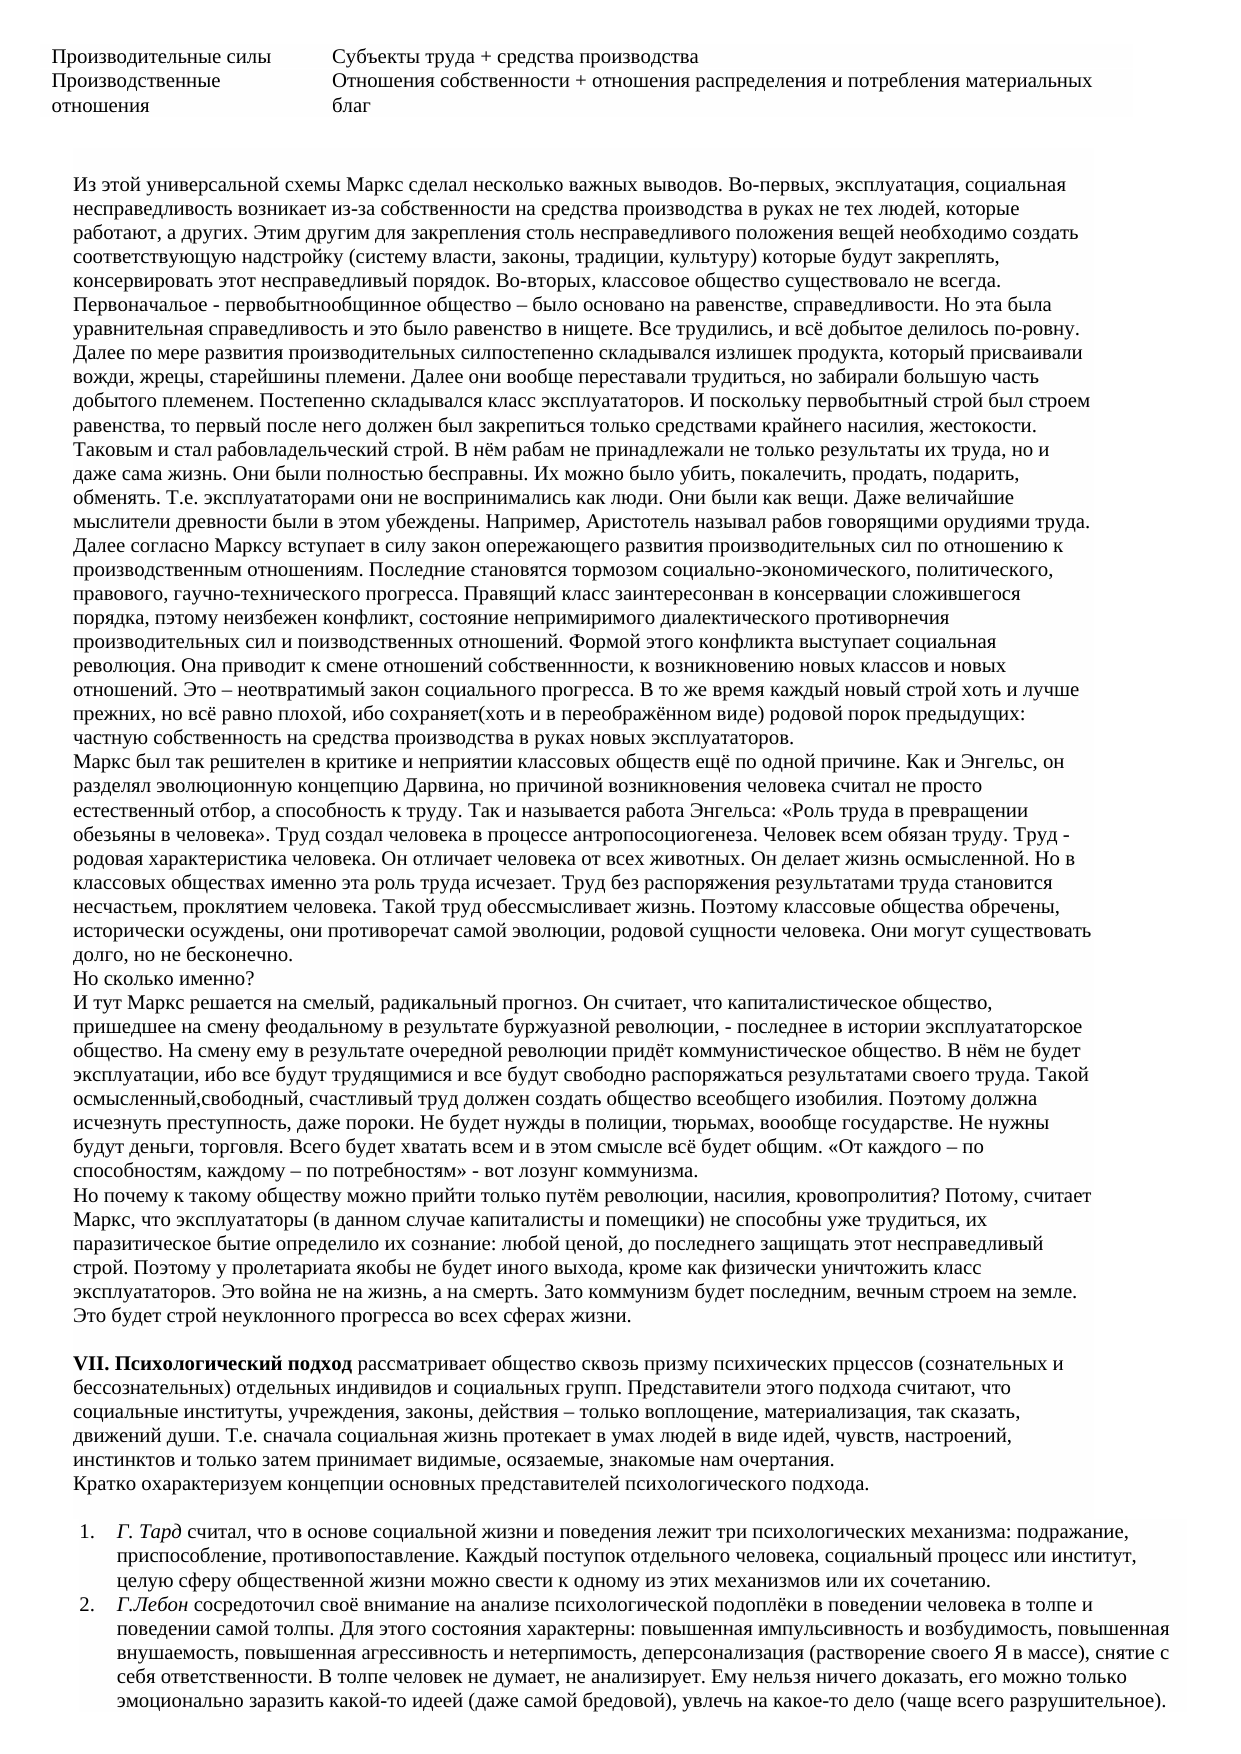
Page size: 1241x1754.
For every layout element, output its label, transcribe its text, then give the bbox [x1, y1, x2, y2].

table_header Производительные силы [40, 44, 321, 68]
text Кратко охарактеризуем концепции основных представителей психологического подхода. [73, 1471, 1094, 1495]
table_cell Производственные отношения [40, 69, 321, 117]
text Но сколько именно? [73, 966, 1094, 990]
text VII. Психологический подход рассматривает общество сквозь призму психических прцессов (сознательных и бессознательных) отдельных индивидов и социальных групп. Представители этого подхода считают, что социальные институты, учреждения, законы, действия – только воплощение, материализация, так сказать, движений души. Т.е. сначала социальная жизнь протекает в умах людей в виде идей, чувств, настроений, инстинктов и только затем принимает видимые, осязаемые, знакомые нам очертания. [73, 1351, 1094, 1471]
text Маркс был так решителен в критике и неприятии классовых обществ ещё по одной причине. Как и Энгельс, он разделял эволюционную концепцию Дарвина, но причиной возникновения человека считал не просто естественный отбор, а способность к труду. Так и называется работа Энгельса: «Роль труда в превращении обезьяны в человека». Труд создал человека в процессе антропосоциогенеза. Человек всем обязан труду. Труд - родовая характеристика человека. Он отличает человека от всех животных. Он делает жизнь осмысленной. Но в классовых обществах именно эта роль труда исчезает. Труд без распоряжения результатами труда становится несчастьем, проклятием человека. Такой труд обессмысливает жизнь. Поэтому классовые общества обречены, исторически осуждены, они противоречат самой эволюции, родовой сущности человека. Они могут существовать долго, но не бесконечно. [73, 749, 1094, 966]
text И тут Маркс решается на смелый, радикальный прогноз. Он считает, что капиталистическое общество, пришедшее на смену феодальному в результате буржуазной революции, - последнее в истории эксплуататорское общество. На смену ему в результате очередной революции придёт коммунистическое общество. В нём не будет эксплуатации, ибо все будут трудящимися и все будут свободно распоряжаться результатами своего труда. Такой осмысленный,свободный, счастливый труд должен создать общество всеобщего изобилия. Поэтому должна исчезнуть преступность, даже пороки. Не будет нужды в полиции, тюрьмах, воообще государстве. Не нужны будут деньги, торговля. Всего будет хватать всем и в этом смысле всё будет общим. «От каждого – по способностям, каждому – по потребностям» - вот лозунг коммунизма. [73, 990, 1094, 1182]
list Г.Лебон сосредоточил своё внимание на анализе психологической подоплёки в поведении человека в толпе и поведении самой толпы. Для этого состояния характерны: повышенная импульсивность и возбудимость, повышенная внушаемость, повышенная агрессивность и нетерпимость, деперсонализация (растворение своего Я в массе), снятие с себя ответственности. В толпе человек не думает, не анализирует. Ему нельзя ничего доказать, его можно только эмоционально заразить какой-то идеей (даже самой бредовой), увлечь на какое-то дело (чаще всего разрушительное). [79, 1592, 1187, 1712]
list Г. Тард считал, что в основе социальной жизни и поведения лежит три психологических механизма: подражание, приспособление, противопоставление. Каждый поступок отдельного человека, социальный процесс или институт, целую сферу общественной жизни можно свести к одному из этих механизмов или их сочетанию. [79, 1519, 1187, 1592]
text Из этой универсальной схемы Маркс сделал несколько важных выводов. Во-первых, эксплуатация, социальная несправедливость возникает из-за собственности на средства производства в руках не тех людей, которые работают, а других. Этим другим для закрепления столь несправедливого положения вещей необходимо создать соответствующую надстройку (систему власти, законы, традиции, культуру) которые будут закреплять, консервировать этот несправедливый порядок. Во-вторых, классовое общество существовало не всегда. Первоначальое - первобытнообщинное общество – было основано на равенстве, справедливости. Но эта была уравнительная справедливость и это было равенство в нищете. Все трудились, и всё добытое делилось по-ровну. Далее по мере развития производительных силпостепенно складывался излишек продукта, который присваивали вожди, жрецы, старейшины племени. Далее они вообще переставали трудиться, но забирали большую часть добытого племенем. Постепенно складывался класс эксплуататоров. И поскольку первобытный строй был строем равенства, то первый после него должен был закрепиться только средствами крайнего насилия, жестокости. Таковым и стал рабовладельческий строй. В нём рабам не принадлежали не только результаты их труда, но и даже сама жизнь. Они были полностью бесправны. Их можно было убить, покалечить, продать, подарить, обменять. Т.е. эксплуататорами они не воспринимались как люди. Они были как вещи. Даже величайшие мыслители древности были в этом убеждены. Например, Аристотель называл рабов говорящими орудиями труда. Далее согласно Марксу вступает в силу закон опережающего развития производительных сил по отношению к производственным отношениям. Последние становятся тормозом социально-экономического, политического, правового, гаучно-технического прогресса. Правящий класс заинтересонван в консервации сложившегося порядка, пэтому неизбежен конфликт, состояние непримиримого диалектического противорнечия производительных сил и поизводственных отношений. Формой этого конфликта выступает социальная революция. Она приводит к смене отношений собственнности, к возникновению новых классов и новых отношений. Это – неотвратимый закон социального прогресса. В то же время каждый новый строй хоть и лучше прежних, но всё равно плохой, ибо сохраняет(хоть и в переображённом виде) родовой порок предыдущих: частную собственность на средства производства в руках новых эксплуататоров. [73, 172, 1094, 749]
text Но почему к такому обществу можно прийти только путём революции, насилия, кровопролития? Потому, считает Маркс, что эксплуататоры (в данном случае капиталисты и помещики) не способны уже трудиться, их паразитическое бытие определило их сознание: любой ценой, до последнего защищать этот несправедливый строй. Поэтому у пролетариата якобы не будет иного выхода, кроме как физически уничтожить класс эксплуататоров. Это война не на жизнь, а на смерть. Зато коммунизм будет последним, вечным строем на земле. Это будет строй неуклонного прогресса во всех сферах жизни. [73, 1182, 1094, 1327]
table_cell Отношения собственности + отношения распределения и потребления материальных благ [321, 69, 1133, 117]
table_header Субъекты труда + средства производства [321, 44, 1133, 68]
